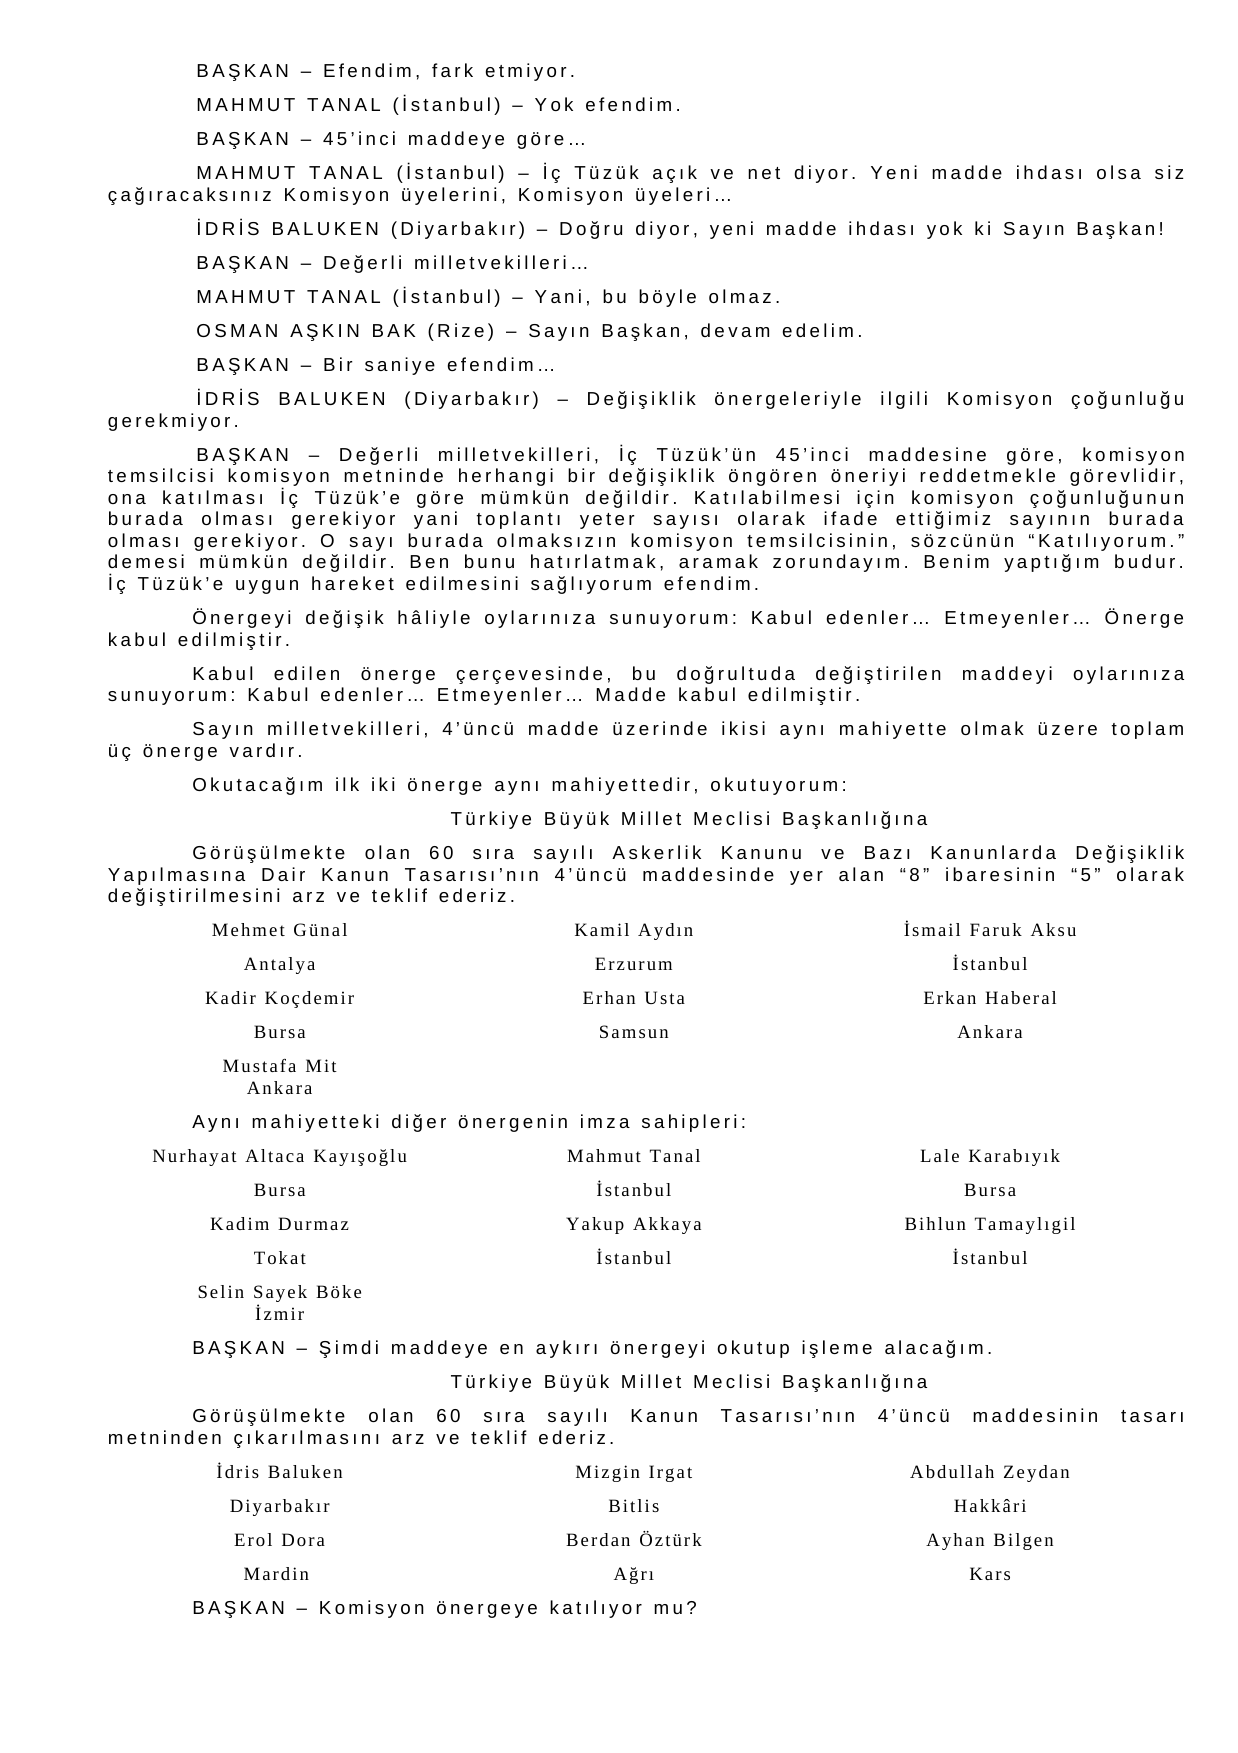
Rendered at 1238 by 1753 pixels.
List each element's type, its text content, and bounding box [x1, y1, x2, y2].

text Nurhayat Altaca Kayışoğlu Mahmut Tanal Lale Karabıyık [108, 1145, 1186, 1167]
text Önergeyi değişik hâliyle oylarınıza sunuyorum: Kabul edenler… Etmeyenler… Önerge kabul edilmiştir. [108, 607, 1186, 650]
text Türkiye Büyük Millet Meclisi Başkanlığına [108, 1371, 1186, 1392]
text Bursa İstanbul Bursa [108, 1179, 1186, 1201]
text Mustafa Mit Ankara [108, 1055, 1186, 1098]
text MAHMUT TANAL (İstanbul) – İç Tüzük açık ve net diyor. Yeni madde ihdası olsa siz çağıracaksınız Komisyon üyelerini, Komisyon üyeleri… [108, 162, 1186, 205]
text Erol Dora Berdan Öztürk Ayhan Bilgen [108, 1529, 1186, 1550]
text OSMAN AŞKIN BAK (Rize) – Sayın Başkan, devam edelim. [108, 320, 1186, 341]
text Bursa Samsun Ankara [108, 1021, 1186, 1043]
text Diyarbakır Bitlis Hakkâri [108, 1495, 1186, 1516]
text Türkiye Büyük Millet Meclisi Başkanlığına [108, 808, 1186, 829]
text Selin Sayek Böke İzmir [108, 1281, 1186, 1324]
text Mardin Ağrı Kars [108, 1563, 1186, 1584]
text BAŞKAN – 45’inci maddeye göre… [108, 128, 1186, 149]
text Kabul edilen önerge çerçevesinde, bu doğrultuda değiştirilen maddeyi oylarınıza sunuyorum: Kabul edenler… Etmeyenler… Madde kabul edilmiştir. [108, 662, 1186, 706]
text BAŞKAN – Şimdi maddeye en aykırı önergeyi okutup işleme alacağım. [108, 1337, 1186, 1358]
text Tokat İstanbul İstanbul [108, 1247, 1186, 1269]
text Görüşülmekte olan 60 sıra sayılı Askerlik Kanunu ve Bazı Kanunlarda Değişiklik Yapılmasına Dair Kanun Tasarısı’nın 4’üncü maddesinde yer alan “8” ibaresinin “5” olarak değiştirilmesini arz ve teklif ederiz. [108, 842, 1186, 907]
text Görüşülmekte olan 60 sıra sayılı Kanun Tasarısı’nın 4’üncü maddesinin tasarı metninden çıkarılmasını arz ve teklif ederiz. [108, 1405, 1186, 1448]
text BAŞKAN – Değerli milletvekilleri, İç Tüzük’ün 45’inci maddesine göre, komisyon temsilcisi komisyon metninde herhangi bir değişiklik öngören öneriyi reddetmekle görevlidir, ona katılması İç Tüzük’e göre mümkün değildir. Katılabilmesi için komisyon çoğunluğunun burada olması gerekiyor yani toplantı yeter sayısı olarak ifade ettiğimiz sayının burada olması gerekiyor. O sayı burada olmaksızın komisyon temsilcisinin, sözcünün “Katılıyorum.” demesi mümkün değildir. Ben bunu hatırlatmak, aramak zorundayım. Benim yaptığım budur. İç Tüzük’e uygun hareket edilmesini sağlıyorum efendim. [108, 443, 1186, 594]
text Okutacağım ilk iki önerge aynı mahiyettedir, okutuyorum: [108, 774, 1186, 795]
text Aynı mahiyetteki diğer önergenin imza sahipleri: [108, 1111, 1186, 1132]
text Sayın milletvekilleri, 4’üncü madde üzerinde ikisi aynı mahiyette olmak üzere toplam üç önerge vardır. [108, 718, 1186, 761]
text BAŞKAN – Değerli milletvekilleri… [108, 252, 1186, 273]
text Antalya Erzurum İstanbul [108, 953, 1186, 975]
text BAŞKAN – Komisyon önergeye katılıyor mu? [108, 1597, 1186, 1618]
text MAHMUT TANAL (İstanbul) – Yani, bu böyle olmaz. [108, 286, 1186, 307]
text Kadir Koçdemir Erhan Usta Erkan Haberal [108, 987, 1186, 1009]
text BAŞKAN – Bir saniye efendim… [108, 354, 1186, 375]
text İDRİS BALUKEN (Diyarbakır) – Doğru diyor, yeni madde ihdası yok ki Sayın Başkan! [108, 217, 1186, 239]
text Kadim Durmaz Yakup Akkaya Bihlun Tamaylıgil [108, 1213, 1186, 1235]
text İDRİS BALUKEN (Diyarbakır) – Değişiklik önergeleriyle ilgili Komisyon çoğunluğu gerekmiyor. [108, 388, 1186, 431]
text Mehmet Günal Kamil Aydın İsmail Faruk Aksu [108, 919, 1186, 941]
text İdris Baluken Mizgin Irgat Abdullah Zeydan [108, 1461, 1186, 1482]
text BAŞKAN – Efendim, fark etmiyor. [108, 60, 1186, 81]
text MAHMUT TANAL (İstanbul) – Yok efendim. [108, 94, 1186, 115]
